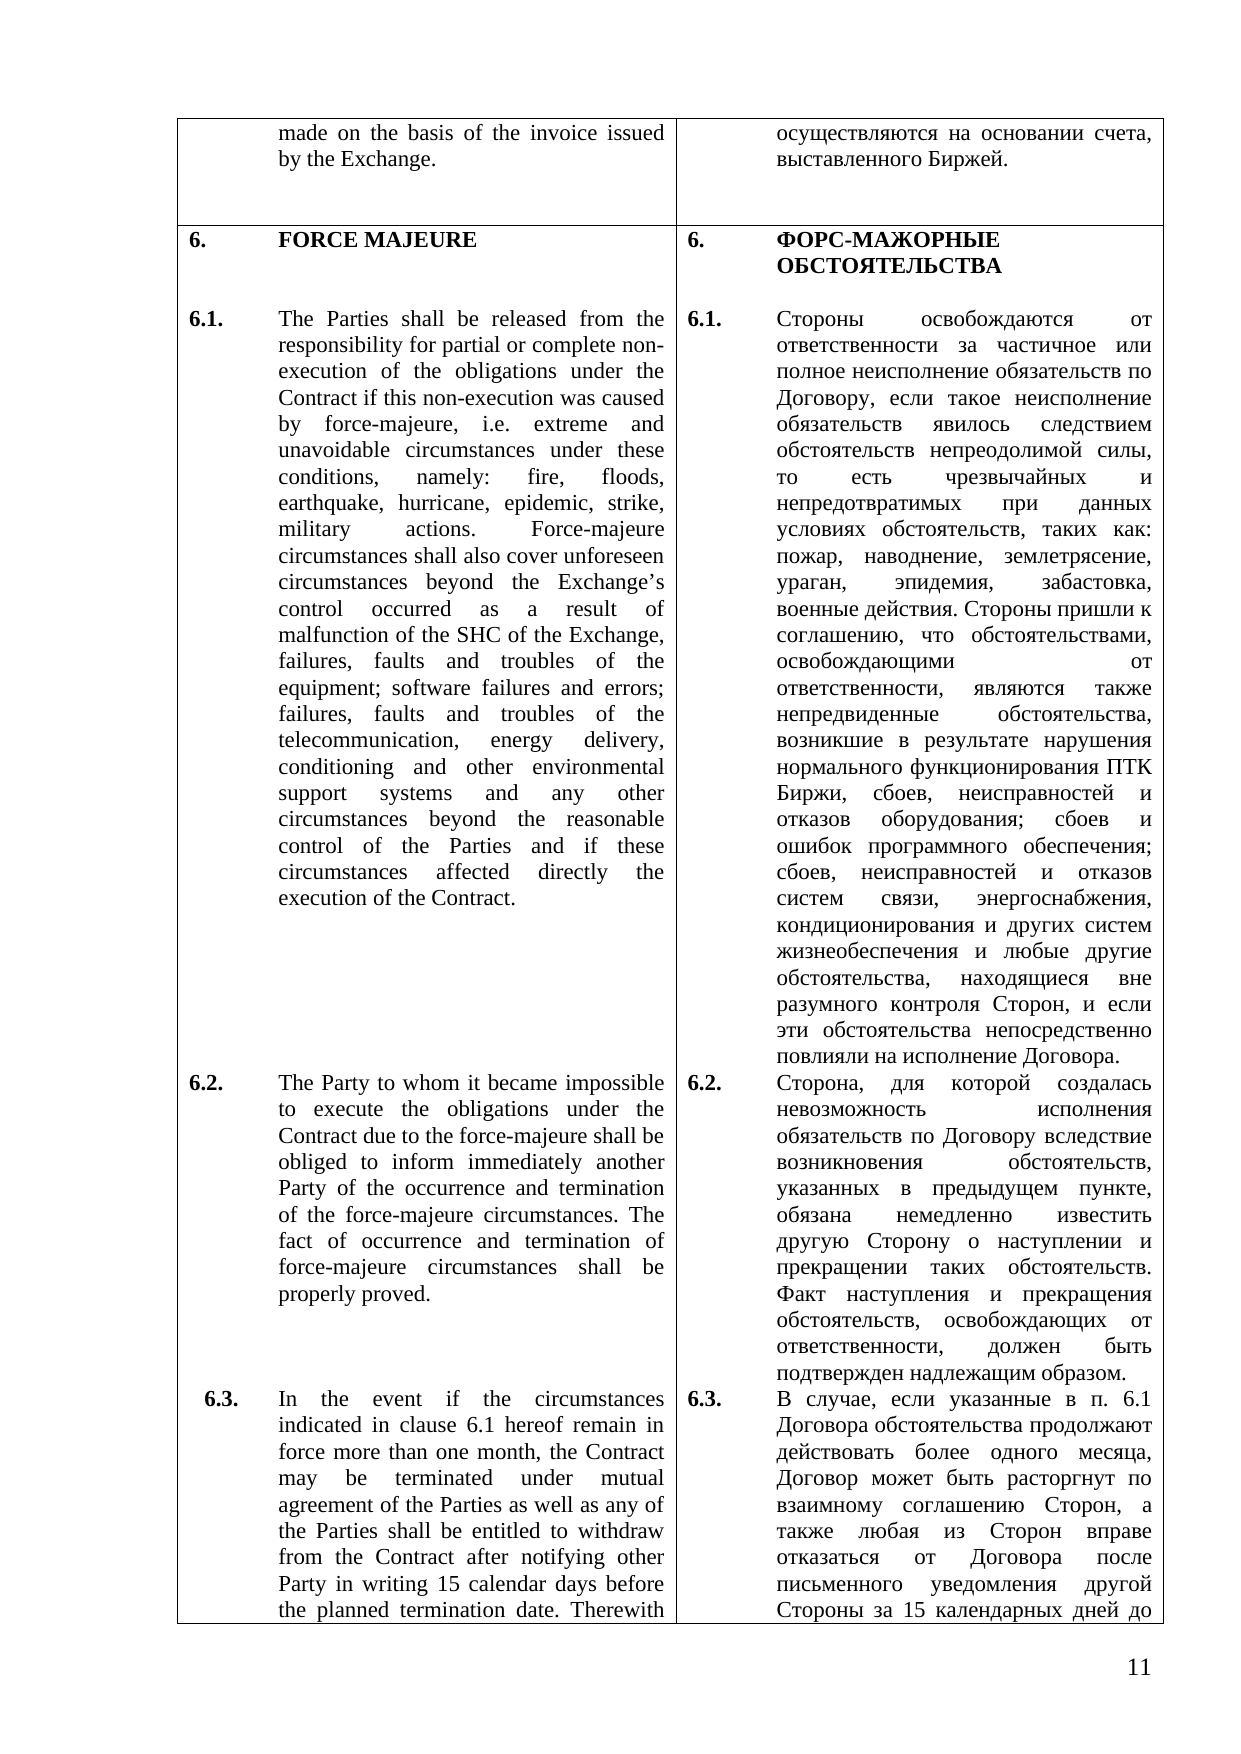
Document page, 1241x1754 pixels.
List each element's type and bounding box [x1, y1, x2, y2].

table_cell [178, 119, 676, 224]
table_cell [178, 226, 676, 1622]
table_cell [677, 226, 1163, 1622]
table_cell [677, 119, 1163, 224]
